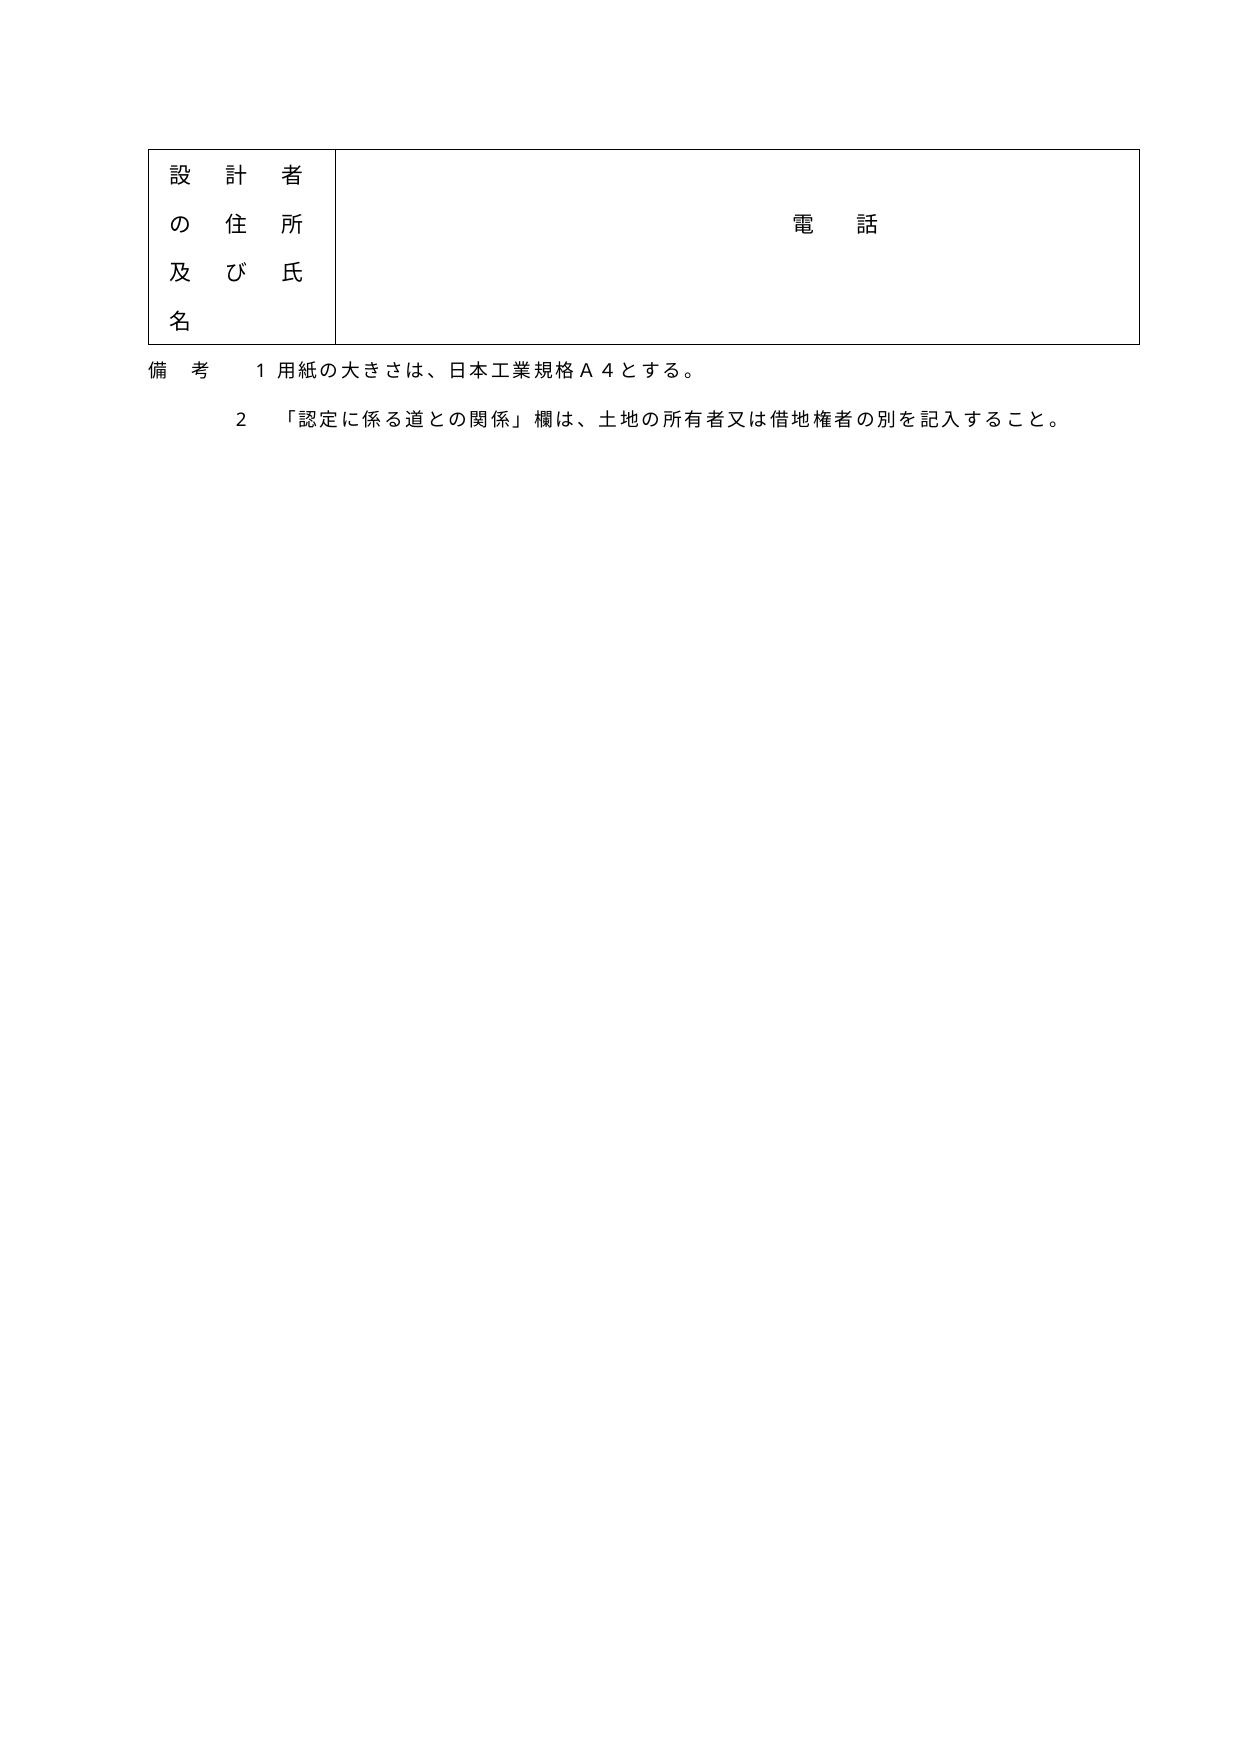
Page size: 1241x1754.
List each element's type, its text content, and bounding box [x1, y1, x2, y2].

text 備 考 1 用紙の大きさは、日本工業規格Ａ４とする。 [148, 345, 1092, 394]
text 2 「認定に係る道との関係」欄は、土地の所有者又は借地権者の別を記入すること。 [148, 394, 1092, 442]
table_cell 設計者の住所及び氏名 [149, 150, 335, 344]
table_cell 電 話 [336, 150, 1139, 344]
